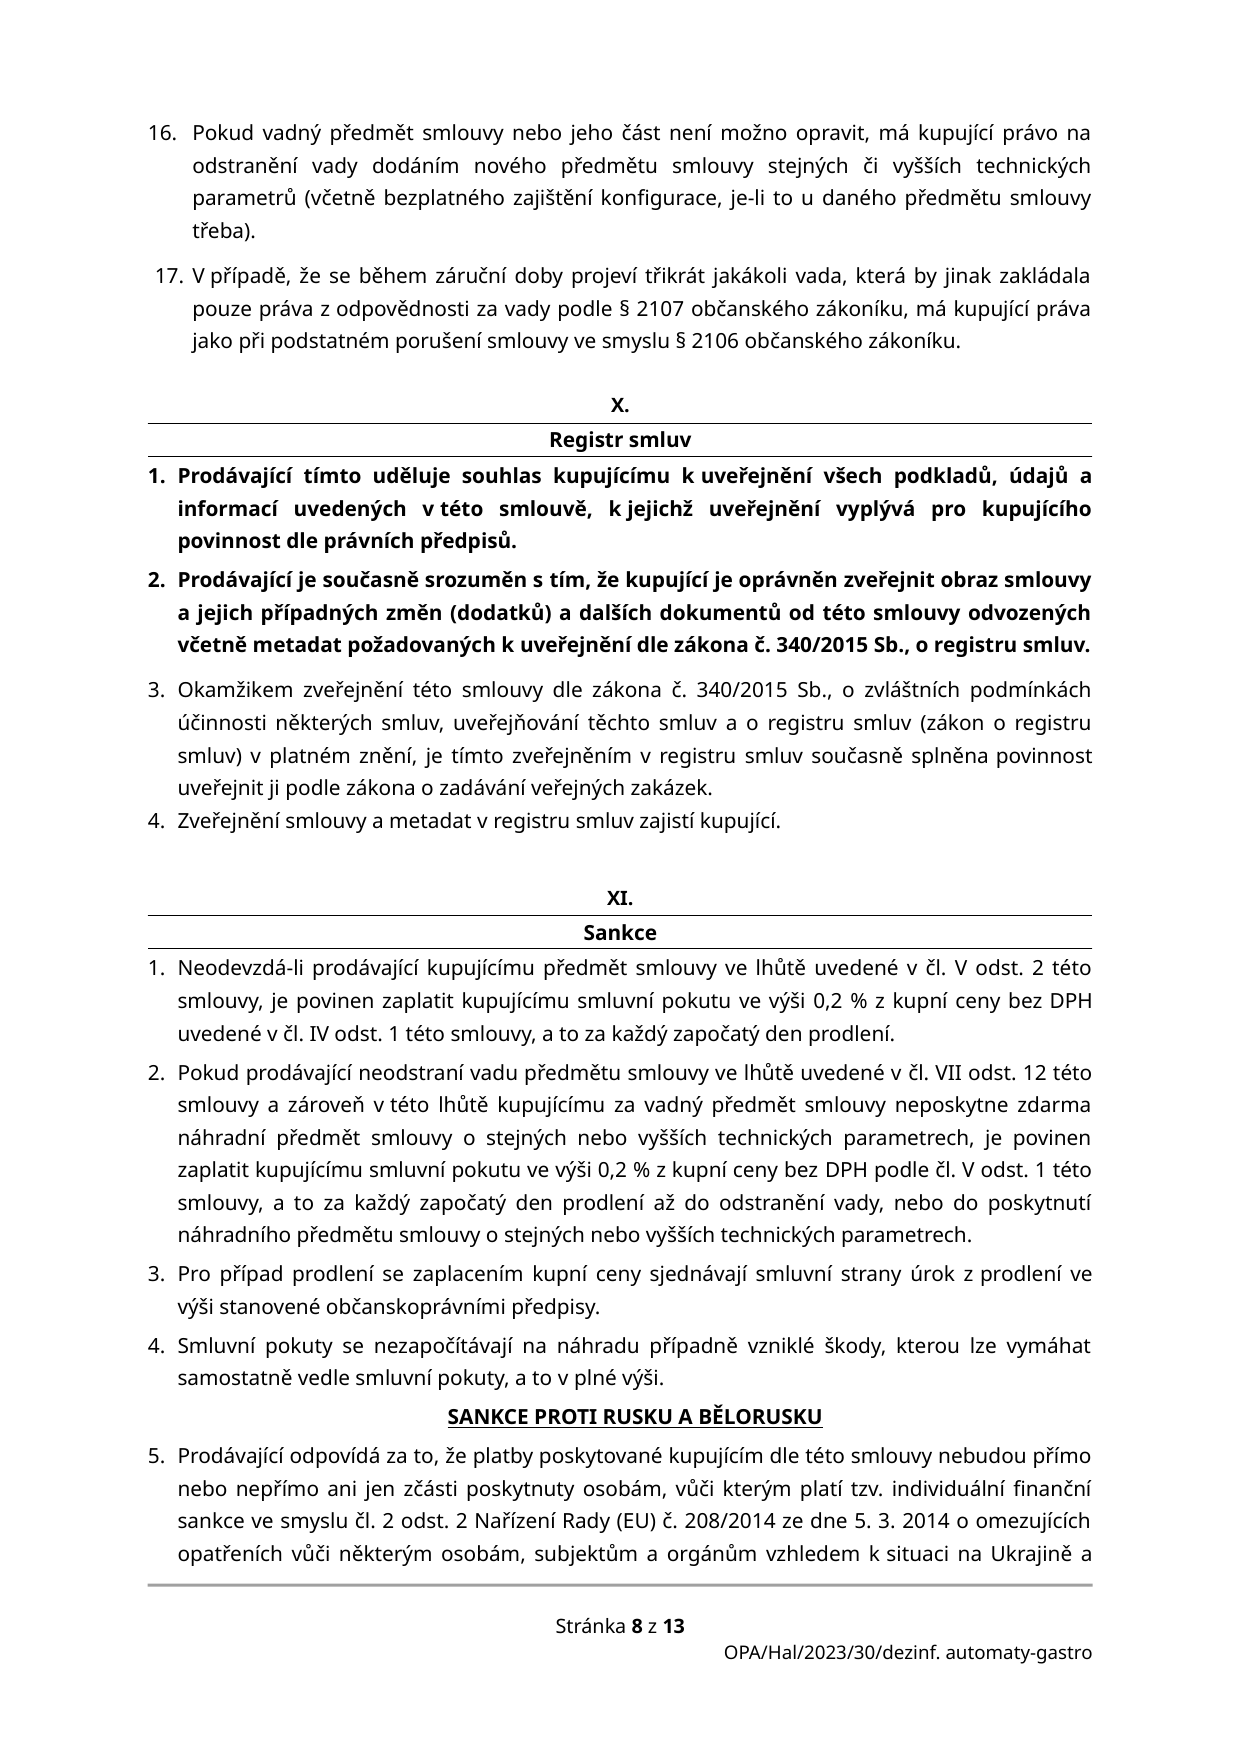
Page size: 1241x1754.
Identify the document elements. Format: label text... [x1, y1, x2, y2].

list Smluvní pokuty se nezapočítávají na náhradu případně vzniklé škody, kterou lze vymáhat samostatně vedle smluvní pokuty, a to v plné výši. [148, 1331, 1092, 1392]
list Pokud prodávající neodstraní vadu předmětu smlouvy ve lhůtě uvedené v čl. VII odst. 12 této smlouvy a zároveň v této lhůtě kupujícímu za vadný předmět smlouvy neposkytne zdarma náhradní předmět smlouvy o stejných nebo vyšších technických parametrech, je povinen zaplatit kupujícímu smluvní pokutu ve výši 0,2 % z kupní ceny bez DPH podle čl. V odst. 1 této smlouvy, a to za každý započatý den prodlení až do odstranění vady, nebo do poskytnutí náhradního předmětu smlouvy o stejných nebo vyšších technických parametrech. [148, 1058, 1092, 1249]
text Sankce [148, 916, 1092, 948]
list Zveřejnění smlouvy a metadat v registru smluv zajistí kupující. [148, 806, 1092, 834]
list Okamžikem zveřejnění této smlouvy dle zákona č. 340/2015 Sb., o zvláštních podmínkách účinnosti některých smluv, uveřejňování těchto smluv a o registru smluv (zákon o registru smluv) v platném znění, je tímto zveřejněním v registru smluv současně splněna povinnost uveřejnit ji podle zákona o zadávání veřejných zakázek. [148, 676, 1092, 802]
list Pokud vadný předmět smlouvy nebo jeho část není možno opravit, má kupující právo na odstranění vady dodáním nového předmětu smlouvy stejných či vyšších technických parametrů (včetně bezplatného zajištění konfigurace, je-li to u daného předmětu smlouvy třeba). [148, 118, 1092, 244]
text Registr smluv [148, 424, 1092, 456]
text XI. [148, 884, 1092, 911]
list Prodávající tímto uděluje souhlas kupujícímu k uveřejnění všech podkladů, údajů a informací uvedených v této smlouvě, k jejichž uveřejnění vyplývá pro kupujícího povinnost dle právních předpisů. [148, 461, 1092, 555]
list Prodávající je současně srozuměn s tím, že kupující je oprávněn zveřejnit obraz smlouvy a jejich případných změn (dodatků) a dalších dokumentů od této smlouvy odvozených včetně metadat požadovaných k uveřejnění dle zákona č. 340/2015 Sb., o registru smluv. [148, 565, 1092, 659]
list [148, 1441, 1092, 1567]
text X. [148, 391, 1092, 418]
list Neodevzdá-li prodávající kupujícímu předmět smlouvy ve lhůtě uvedené v čl. V odst. 2 této smlouvy, je povinen zaplatit kupujícímu smluvní pokutu ve výši 0,2 % z kupní ceny bez DPH uvedené v čl. IV odst. 1 této smlouvy, a to za každý započatý den prodlení. [148, 953, 1092, 1047]
list V případě, že se během záruční doby projeví třikrát jakákoli vada, která by jinak zakládala pouze práva z odpovědnosti za vady podle § 2107 občanského zákoníku, má kupující práva jako při podstatném porušení smlouvy ve smyslu § 2106 občanského zákoníku. [154, 261, 1092, 355]
list Pro případ prodlení se zaplacením kupní ceny sjednávají smluvní strany úrok z prodlení ve výši stanovené občanskoprávními předpisy. [148, 1259, 1092, 1321]
text SANKCE PROTI RUSKU A BĚLORUSKU [177, 1402, 1092, 1431]
